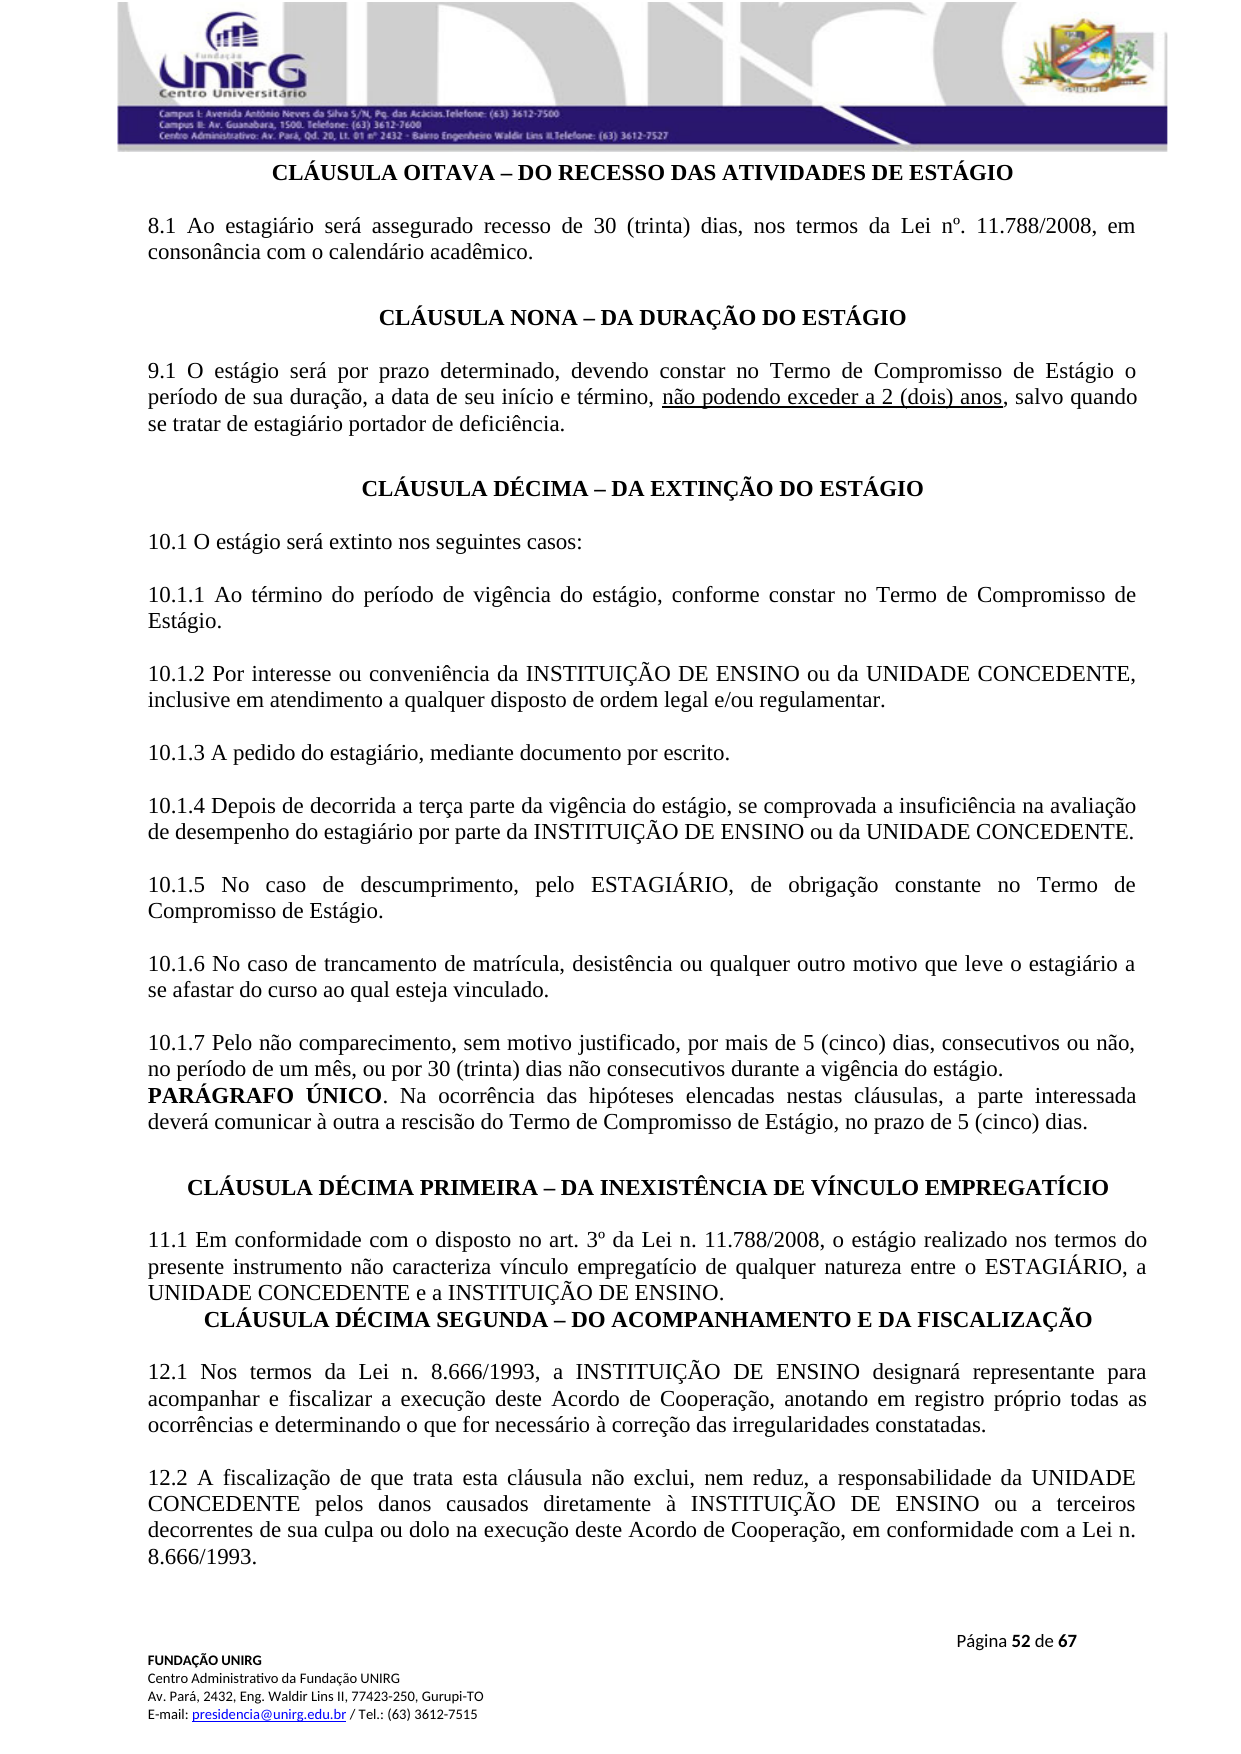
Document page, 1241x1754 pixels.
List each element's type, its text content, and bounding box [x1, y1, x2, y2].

text 10.1.7 Pelo não comparecimento, sem motivo justificado, por mais de 5 (cinco) dias, consecutivos ou não, no período de um mês, ou por 30 (trinta) dias não consecutivos durante a vigência do estágio. [148, 1029, 1138, 1082]
text 10.1.3 A pedido do estagiário, mediante documento por escrito. [148, 739, 1138, 765]
text 11.1 Em conformidade com o disposto no art. 3º da Lei n. 11.788/2008, o estágio realizado nos termos do presente instrumento não caracteriza vínculo empregatício de qualquer natureza entre o ESTAGIÁRIO, a UNIDADE CONCEDENTE e a INSTITUIÇÃO DE ENSINO. [148, 1227, 1149, 1306]
picture [117, 2, 1168, 152]
text CLÁUSULA DÉCIMA PRIMEIRA – DA INEXISTÊNCIA DE VÍNCULO EMPREGATÍCIO [148, 1174, 1149, 1200]
text 10.1.1 Ao término do período de vigência do estágio, conforme constar no Termo de Compromisso de Estágio. [148, 581, 1138, 634]
text CLÁUSULA NONA – DA DURAÇÃO DO ESTÁGIO [148, 304, 1138, 331]
text 12.2 A fiscalização de que trata esta cláusula não exclui, nem reduz, a responsabilidade da UNIDADE CONCEDENTE pelos danos causados diretamente à INSTITUIÇÃO DE ENSINO ou a terceiros decorrentes de sua culpa ou dolo na execução deste Acordo de Cooperação, em conformidade com a Lei n. 8.666/1993. [148, 1464, 1138, 1569]
text CLÁUSULA DÉCIMA SEGUNDA – DO ACOMPANHAMENTO E DA FISCALIZAÇÃO [148, 1306, 1149, 1332]
text CLÁUSULA DÉCIMA – DA EXTINÇÃO DO ESTÁGIO [148, 476, 1138, 502]
text CLÁUSULA OITAVA – DO RECESSO DAS ATIVIDADES DE ESTÁGIO [148, 159, 1138, 186]
text 8.1 Ao estagiário será assegurado recesso de 30 (trinta) dias, nos termos da Lei nº. 11.788/2008, em consonância com o calendário acadêmico. [148, 212, 1138, 265]
text 9.1 O estágio será por prazo determinado, devendo constar no Termo de Compromisso de Estágio o período de sua duração, a data de seu início e término, não podendo exceder a 2 (dois) anos, salvo quando se tratar de estagiário portador de deficiência. [148, 357, 1138, 436]
text PARÁGRAFO ÚNICO. Na ocorrência das hipóteses elencadas nestas cláusulas, a parte interessada deverá comunicar à outra a rescisão do Termo de Compromisso de Estágio, no prazo de 5 (cinco) dias. [148, 1082, 1138, 1134]
text 10.1.5 No caso de descumprimento, pelo ESTAGIÁRIO, de obrigação constante no Termo de Compromisso de Estágio. [148, 871, 1138, 923]
text 10.1.4 Depois de decorrida a terça parte da vigência do estágio, se comprovada a insuficiência na avaliação de desempenho do estagiário por parte da INSTITUIÇÃO DE ENSINO ou da UNIDADE CONCEDENTE. [148, 792, 1138, 844]
text 10.1.2 Por interesse ou conveniência da INSTITUIÇÃO DE ENSINO ou da UNIDADE CONCEDENTE, inclusive em atendimento a qualquer disposto de ordem legal e/ou regulamentar. [148, 660, 1138, 713]
text 10.1.6 No caso de trancamento de matrícula, desistência ou qualquer outro motivo que leve o estagiário a se afastar do curso ao qual esteja vinculado. [148, 950, 1138, 1003]
text 10.1 O estágio será extinto nos seguintes casos: [148, 528, 1138, 554]
text 12.1 Nos termos da Lei n. 8.666/1993, a INSTITUIÇÃO DE ENSINO designará representante para acompanhar e fiscalizar a execução deste Acordo de Cooperação, anotando em registro próprio todas as ocorrências e determinando o que for necessário à correção das irregularidades constatadas. [148, 1358, 1149, 1437]
